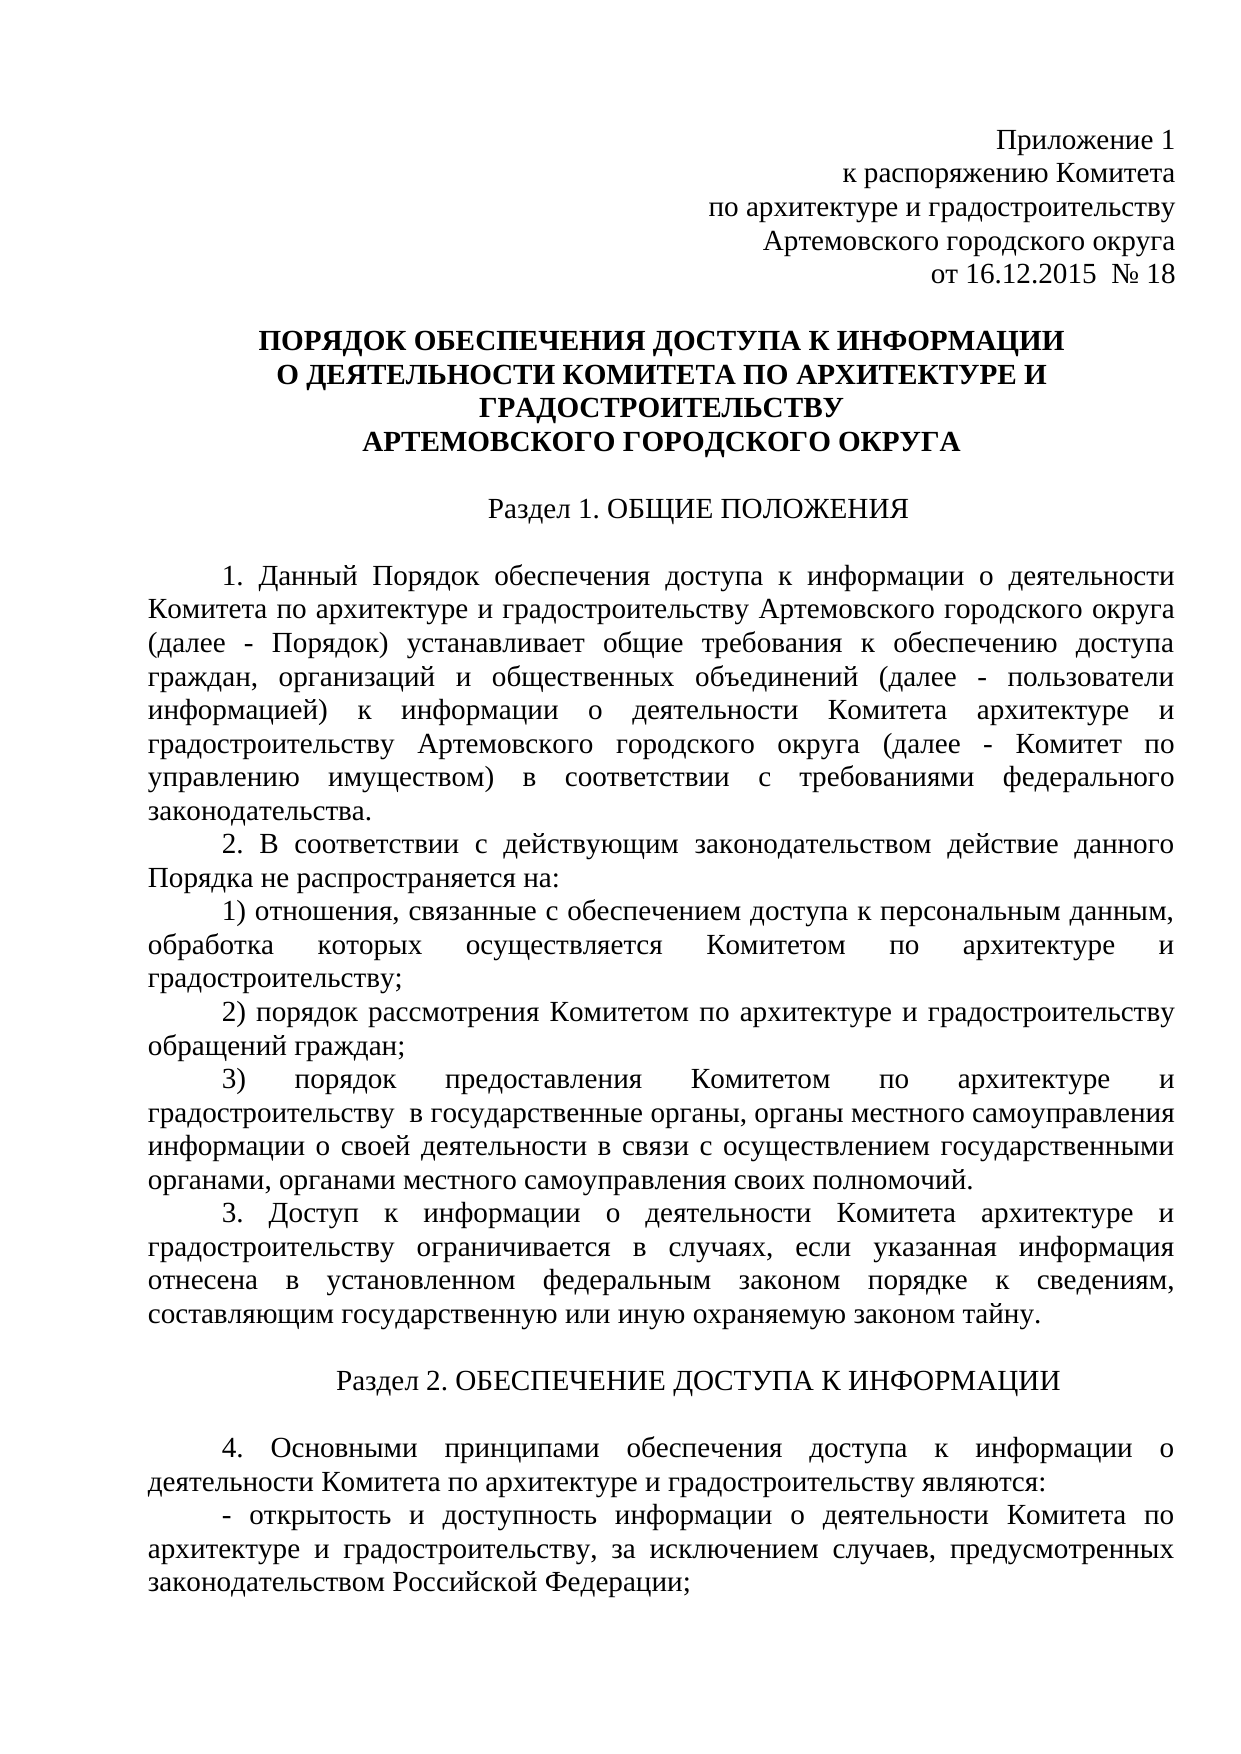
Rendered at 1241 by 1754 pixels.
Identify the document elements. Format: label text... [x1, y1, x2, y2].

text 3. Доступ к информации о деятельности Комитета архитектуре и градостроительству ограничивается в случаях, если указанная информация отнесена в установленном федеральным законом порядке к сведениям, составляющим государственную или иную охраняемую законом тайну. [148, 1195, 1175, 1329]
text 2) порядок рассмотрения Комитетом по архитектуре и градостроительству обращений граждан; [148, 994, 1175, 1061]
text Раздел 1. ОБЩИЕ ПОЛОЖЕНИЯ [148, 491, 1175, 524]
text 3) порядок предоставления Комитетом по архитектуре и градостроительству в государственные органы, органы местного самоуправления информации о своей деятельности в связи с осуществлением государственными органами, органами местного самоуправления своих полномочий. [148, 1061, 1175, 1195]
text 2. В соответствии с действующим законодательством действие данного Порядка не распространяется на: [148, 826, 1175, 893]
text - открытость и доступность информации о деятельности Комитета по архитектуре и градостроительству, за исключением случаев, предусмотренных законодательством Российской Федерации; [148, 1497, 1175, 1598]
text Артемовского городского округа [148, 223, 1175, 256]
text к распоряжению Комитета [148, 156, 1175, 189]
text Раздел 2. ОБЕСПЕЧЕНИЕ ДОСТУПА К ИНФОРМАЦИИ [148, 1363, 1175, 1397]
text 4. Основными принципами обеспечения доступа к информации о деятельности Комитета по архитектуре и градостроительству являются: [148, 1430, 1175, 1497]
text ПОРЯДОК ОБЕСПЕЧЕНИЯ ДОСТУПА К ИНФОРМАЦИИ [148, 323, 1175, 357]
text О ДЕЯТЕЛЬНОСТИ КОМИТЕТА ПО АРХИТЕКТУРЕ И ГРАДОСТРОИТЕЛЬСТВУ [148, 357, 1175, 424]
text Приложение 1 [148, 122, 1175, 156]
text по архитектуре и градостроительству [148, 189, 1175, 223]
text от 16.12.2015 № 18 [148, 256, 1175, 290]
text 1) отношения, связанные с обеспечением доступа к персональным данным, обработка которых осуществляется Комитетом по архитектуре и градостроительству; [148, 893, 1175, 994]
text 1. Данный Порядок обеспечения доступа к информации о деятельности Комитета по архитектуре и градостроительству Артемовского городского округа (далее - Порядок) устанавливает общие требования к обеспечению доступа граждан, организаций и общественных объединений (далее - пользователи информацией) к информации о деятельности Комитета архитектуре и градостроительству Артемовского городского округа (далее - Комитет по управлению имуществом) в соответствии с требованиями федерального законодательства. [148, 558, 1175, 826]
text АРТЕМОВСКОГО ГОРОДСКОГО ОКРУГА [148, 424, 1175, 457]
